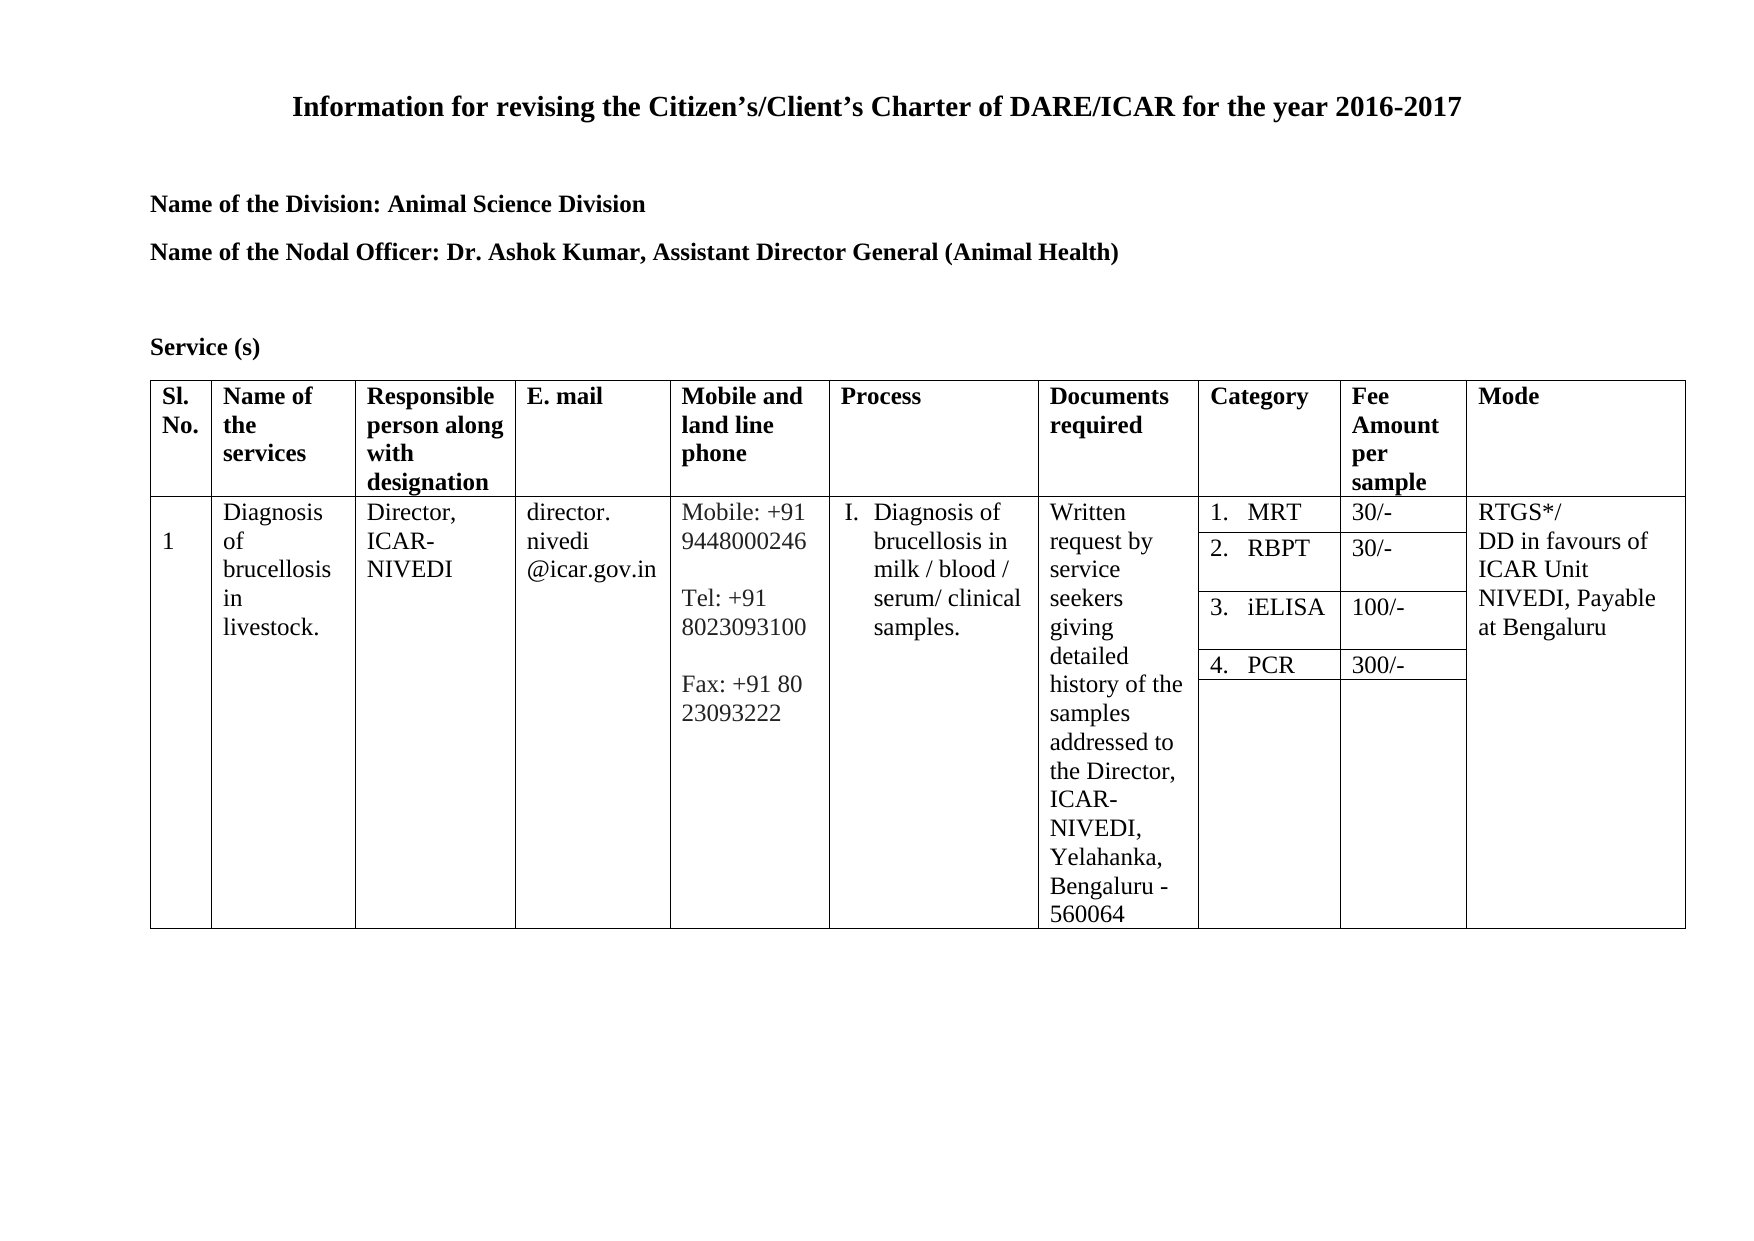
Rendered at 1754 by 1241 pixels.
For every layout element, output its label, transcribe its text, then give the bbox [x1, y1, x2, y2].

table_header Mode [1467, 381, 1685, 496]
table_cell RTGS*/ DD in favours of ICAR Unit NIVEDI, Payable at Bengaluru [1467, 497, 1685, 928]
table_header Documents required [1039, 381, 1198, 496]
table_cell Diagnosis of brucellosis in livestock. [212, 497, 355, 928]
table_header Process [830, 381, 1038, 496]
text Name of the Nodal Officer: Dr. Ashok Kumar, Assistant Director General (Animal Health) [150, 237, 1604, 266]
table_cell 100/- [1341, 592, 1466, 649]
table_cell MRT [1199, 497, 1340, 532]
table_header Fee Amount per sample [1341, 381, 1466, 496]
table_cell 300/- [1341, 650, 1466, 679]
table_cell Diagnosis of brucellosis in milk / blood / serum/ clinical samples. [830, 497, 1038, 928]
table_header Name of the services [212, 381, 355, 496]
table_header Responsible person along with designation [356, 381, 515, 496]
table_header Mobile and land line phone [671, 381, 829, 496]
table_cell 30/- [1341, 533, 1466, 591]
text Service (s) [150, 332, 1604, 361]
table_cell RBPT [1199, 533, 1340, 591]
text Information for revising the Citizen’s/Client’s Charter of DARE/ICAR for the year 2016-2017 [150, 89, 1604, 122]
table_cell [1199, 680, 1340, 928]
table_cell iELISA [1199, 592, 1340, 649]
table_cell Director, ICAR-NIVEDI [356, 497, 515, 928]
table_header Sl. No. [151, 381, 211, 496]
text Name of the Division: Animal Science Division [150, 189, 1604, 218]
table_cell PCR [1199, 650, 1340, 679]
table_header E. mail [516, 381, 670, 496]
table_header Category [1199, 381, 1340, 496]
table_cell 1 [151, 497, 211, 928]
table_cell Mobile: +91 9448000246 Tel: +91 8023093100 Fax: +91 80 23093222 [671, 497, 829, 928]
table_cell [1341, 680, 1466, 928]
table_cell Written request by service seekers giving detailed history of the samples addressed to the Director, ICAR-NIVEDI, Yelahanka, Bengaluru -560064 [1039, 497, 1198, 928]
table_cell 30/- [1341, 497, 1466, 532]
table_cell director. nivedi @icar.gov.in [516, 497, 670, 928]
